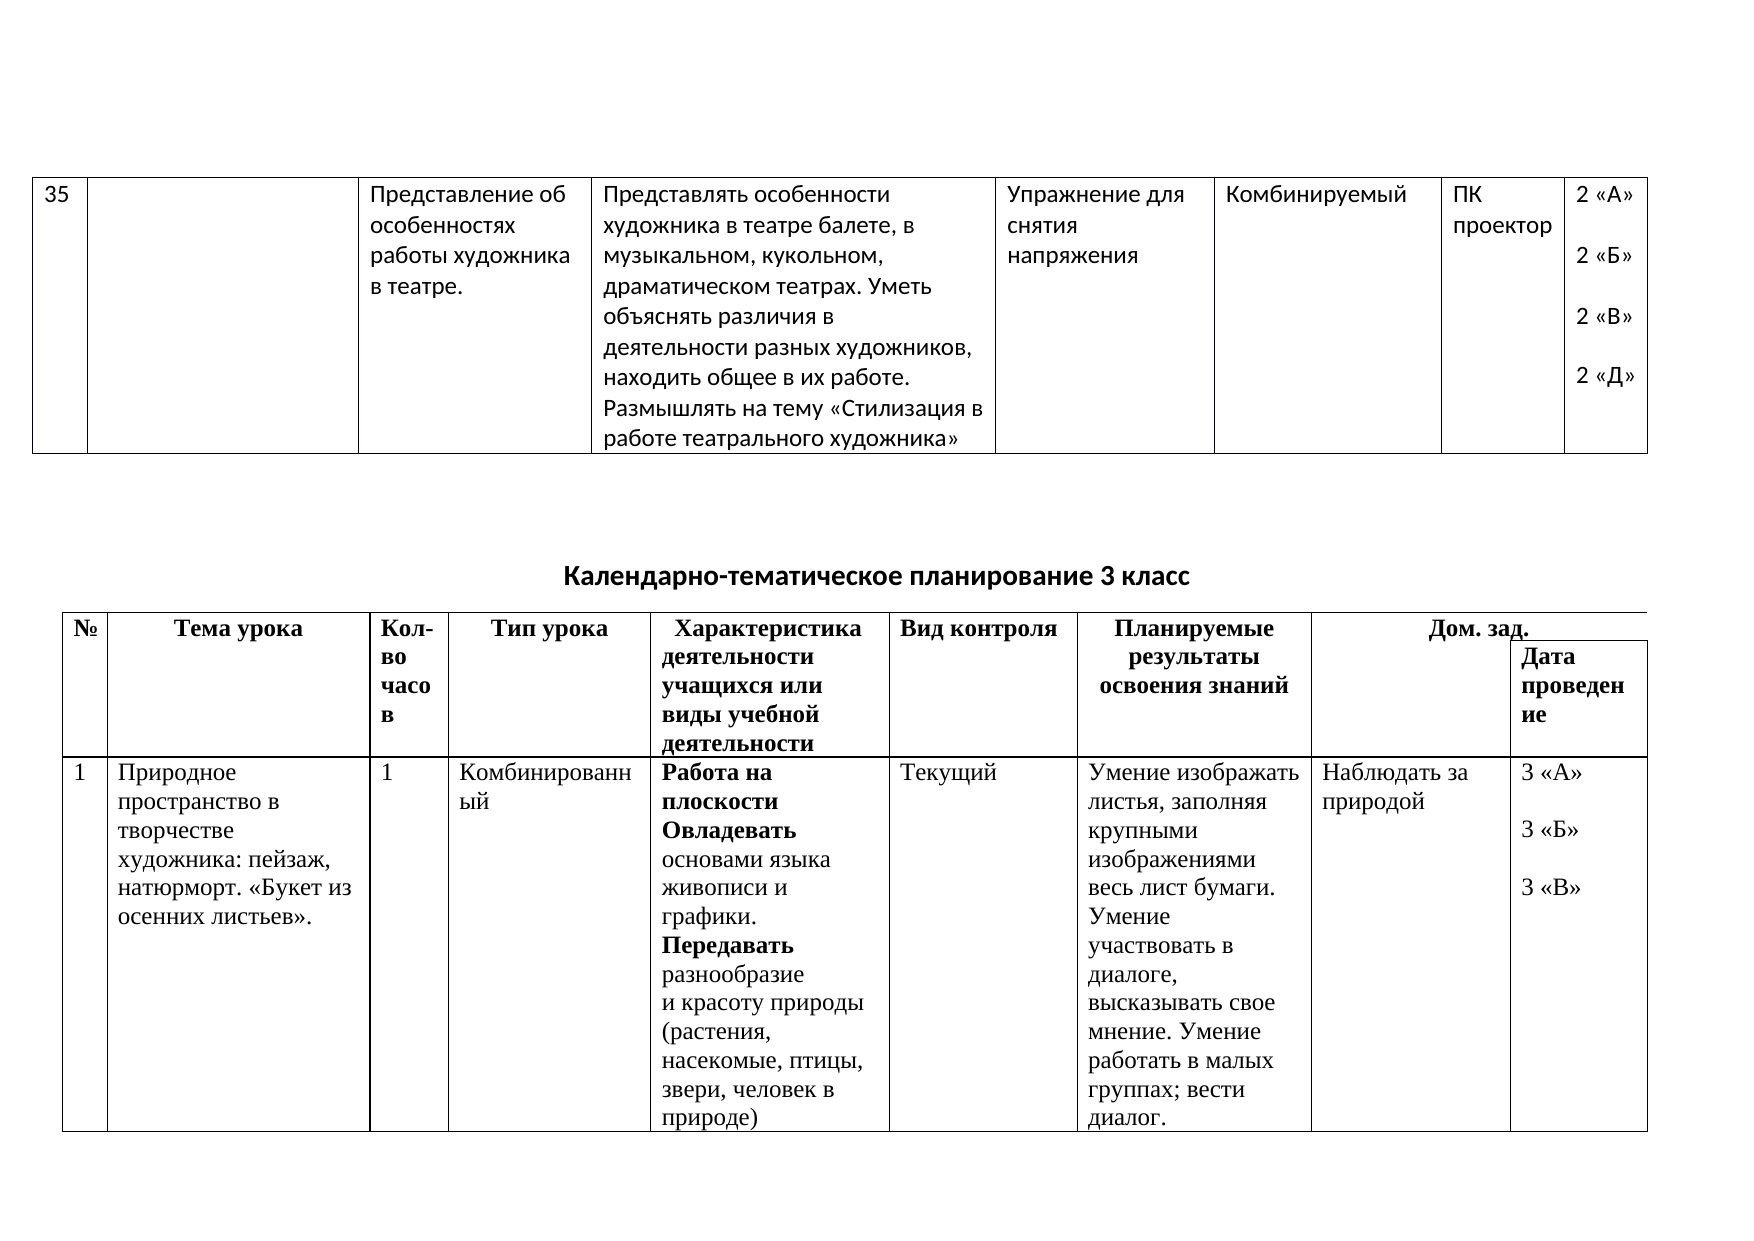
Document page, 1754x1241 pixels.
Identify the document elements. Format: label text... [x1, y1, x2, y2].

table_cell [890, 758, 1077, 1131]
text Календарно-тематическое планирование 3 класс [118, 557, 1636, 593]
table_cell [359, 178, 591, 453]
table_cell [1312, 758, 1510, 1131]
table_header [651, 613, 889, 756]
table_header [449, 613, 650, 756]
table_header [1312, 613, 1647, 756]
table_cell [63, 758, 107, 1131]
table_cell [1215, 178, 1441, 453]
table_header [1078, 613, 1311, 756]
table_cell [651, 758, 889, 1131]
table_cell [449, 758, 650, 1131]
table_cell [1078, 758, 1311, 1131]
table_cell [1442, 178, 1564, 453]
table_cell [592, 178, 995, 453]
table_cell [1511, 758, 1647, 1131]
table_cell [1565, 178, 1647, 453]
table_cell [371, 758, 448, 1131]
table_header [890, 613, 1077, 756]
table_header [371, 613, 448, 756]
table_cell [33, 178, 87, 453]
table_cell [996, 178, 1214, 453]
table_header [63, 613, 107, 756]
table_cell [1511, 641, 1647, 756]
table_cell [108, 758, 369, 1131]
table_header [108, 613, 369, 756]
